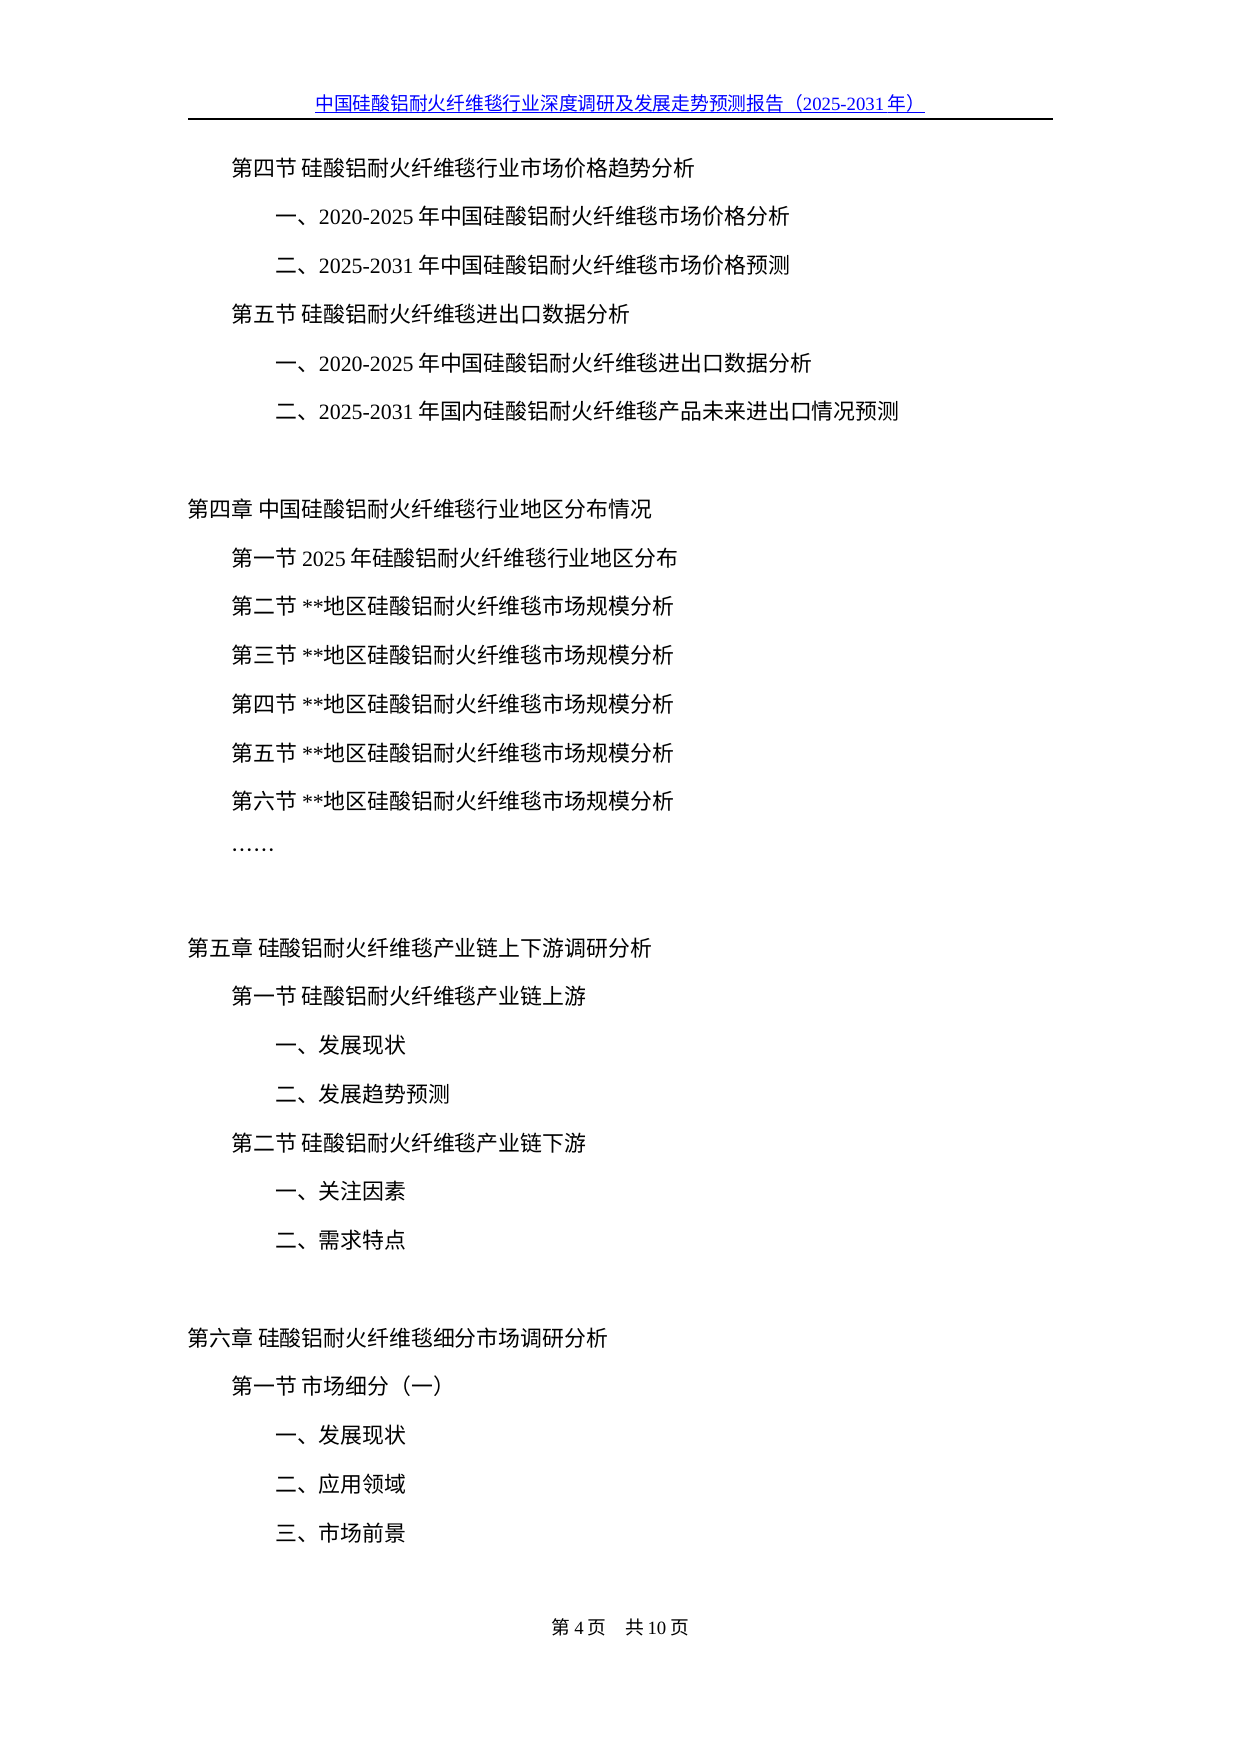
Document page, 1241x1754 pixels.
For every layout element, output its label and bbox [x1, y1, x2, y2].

text [187, 150, 1053, 1548]
